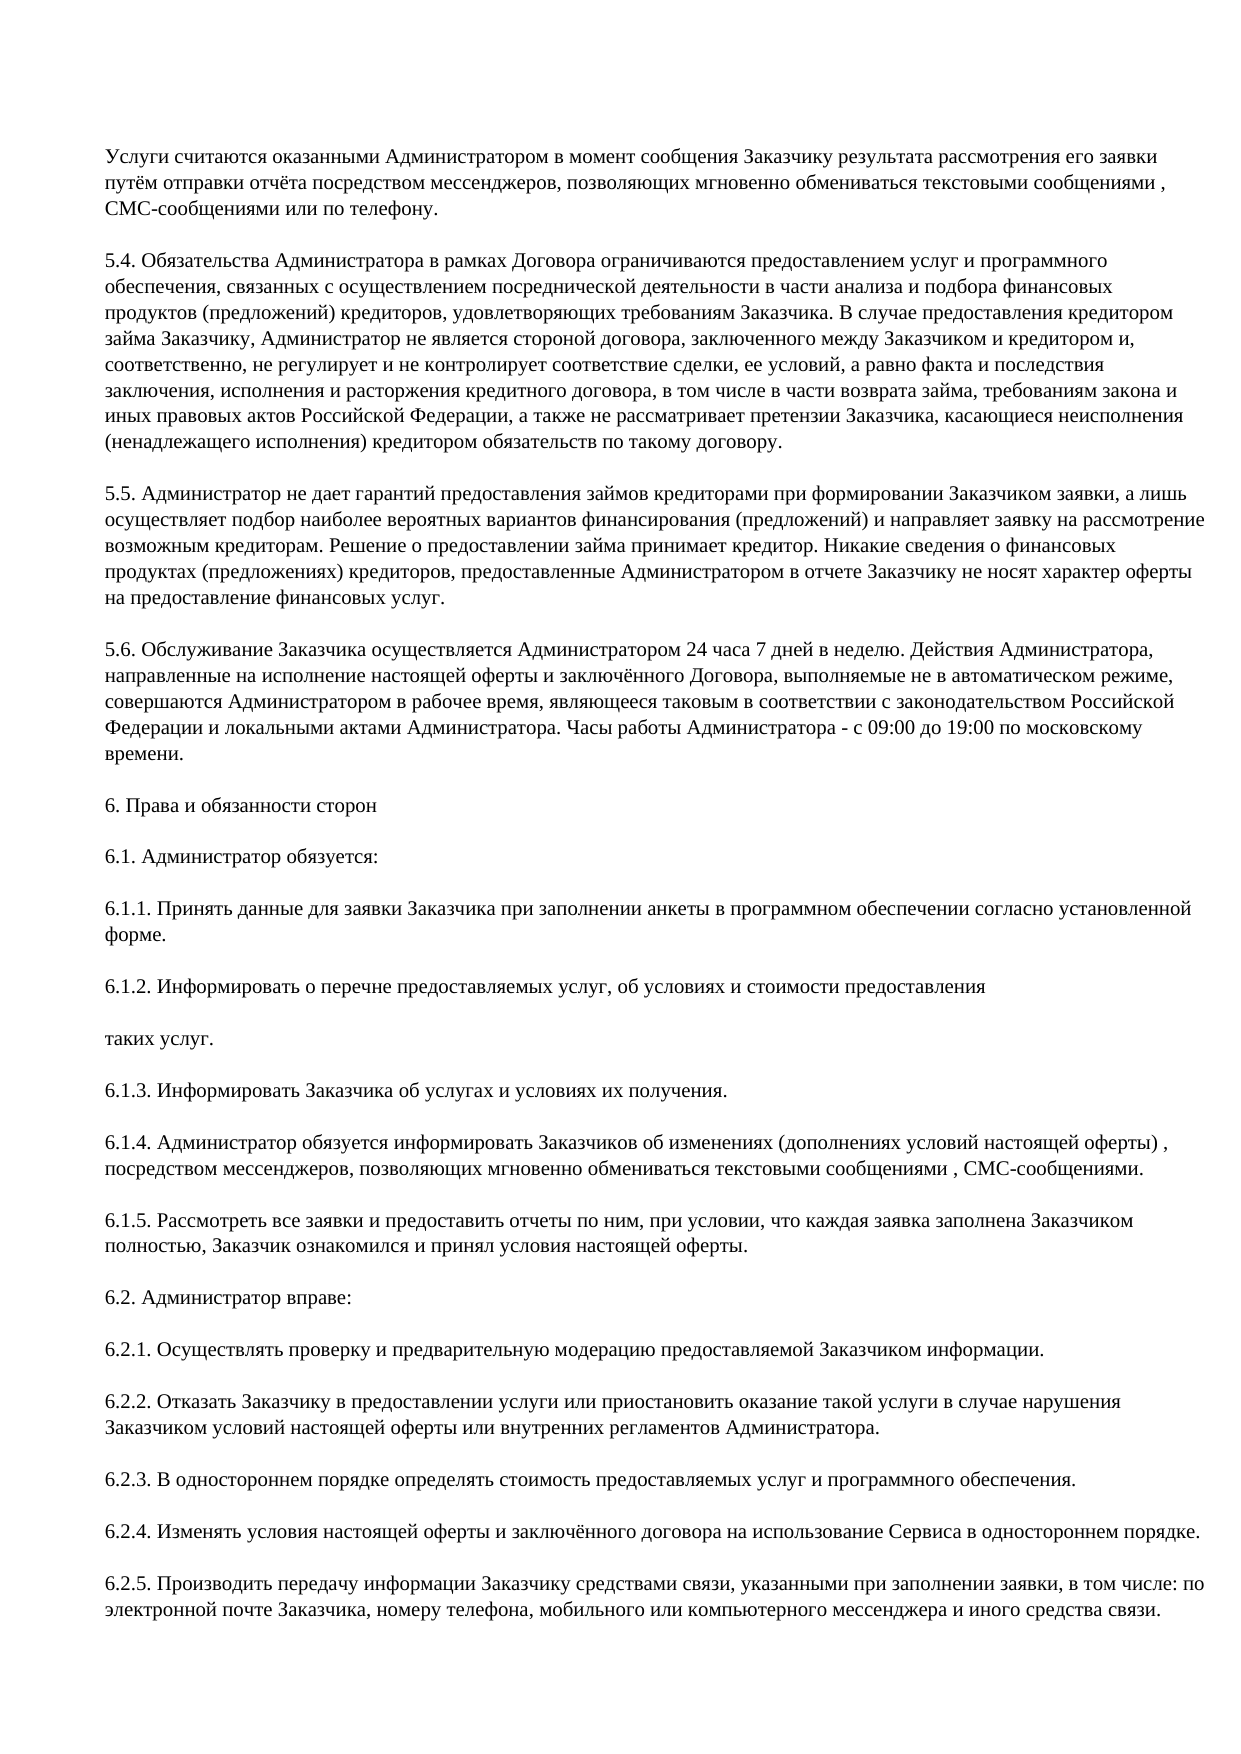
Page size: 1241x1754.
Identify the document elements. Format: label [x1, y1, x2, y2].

list [104, 118, 1211, 1621]
